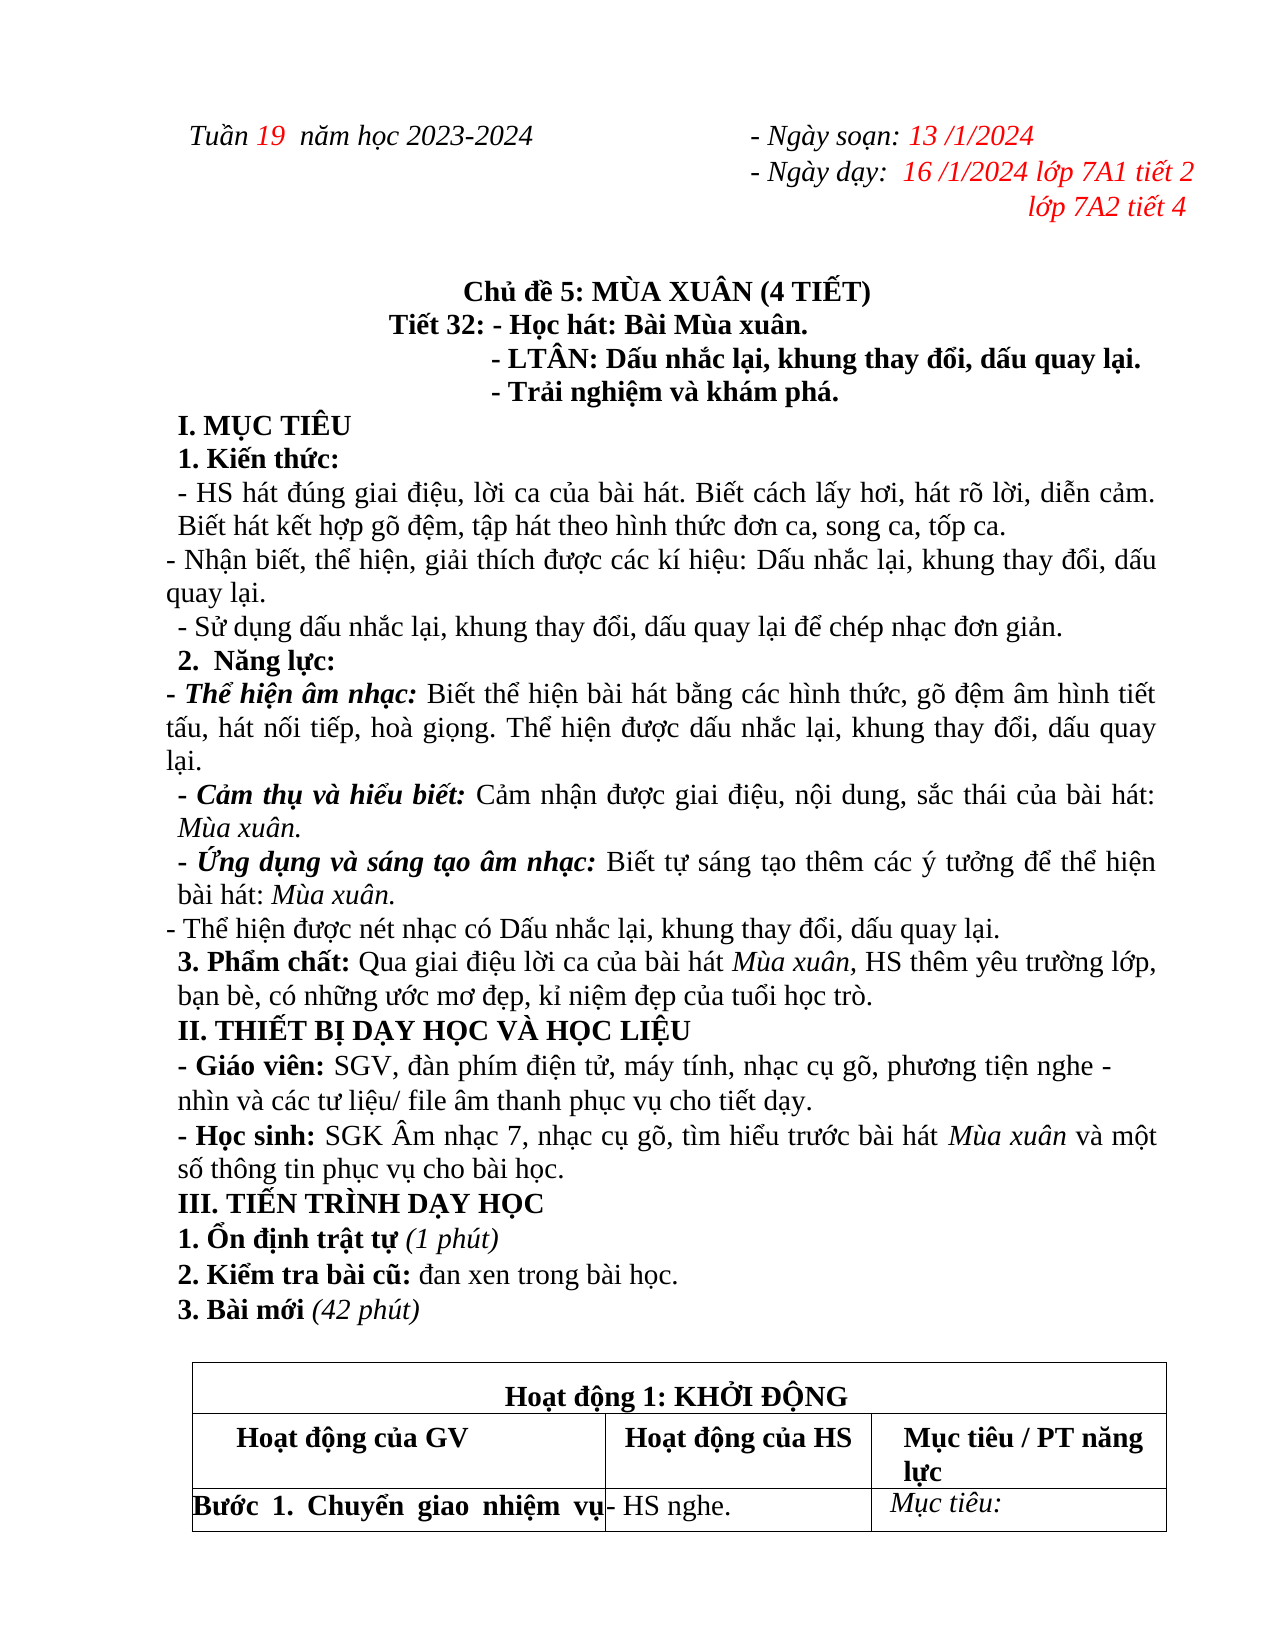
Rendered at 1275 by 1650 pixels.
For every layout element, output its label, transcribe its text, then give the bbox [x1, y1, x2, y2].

text 2. Năng lực: [177, 643, 1157, 676]
text - Giáo viên: SGV, đàn phím điện tử, máy tính, nhạc cụ gõ, phương tiện nghe - nhìn và các tư liệu/ file âm thanh phục vụ cho tiết dạy. [177, 1047, 1113, 1118]
table_cell Hoạt động của HS [606, 1414, 871, 1487]
table_cell Hoạt động của GV [193, 1414, 605, 1487]
text I. MỤC TIÊU [177, 408, 1157, 441]
text - Thể hiện được nét nhạc có Dấu nhắc lại, khung thay đổi, dấu quay lại. [166, 911, 1157, 944]
table_header - Ngày soạn: 13 /1/2024 - Ngày dạy: 16 /1/2024 lớp 7A1 tiết 2 lớp 7A2 tiết 4 [732, 118, 1216, 231]
table_header Hoạt động 1: KHỞI ĐỘNG [193, 1363, 1166, 1413]
table_header Tuần 19 năm học 2023-2024 [177, 118, 732, 231]
text 2. Kiểm tra bài cũ: đan xen trong bài học. [177, 1256, 1157, 1291]
text - Ứng dụng và sáng tạo âm nhạc: Biết tự sáng tạo thêm các ý tưởng để thể hiện bài hát: Mùa xuân. [177, 844, 1157, 911]
text Chủ đề 5: MÙA XUÂN (4 TIẾT) [177, 274, 1157, 307]
text 1. Ổn định trật tự (1 phút) [177, 1220, 1157, 1256]
text - Cảm thụ và hiểu biết: Cảm nhận được giai điệu, nội dung, sắc thái của bài hát: Mùa xuân. [177, 777, 1157, 844]
text 1. Kiến thức: [177, 441, 1157, 475]
text - LTÂN: Dấu nhắc lại, khung thay đổi, dấu quay lại. [177, 341, 1157, 374]
text III. TIẾN TRÌNH DẠY HỌC [177, 1185, 1157, 1220]
text 3. Phẩm chất: Qua giai điệu lời ca của bài hát Mùa xuân, HS thêm yêu trường lớp, bạn bè, có những ước mơ đẹp, kỉ niệm đẹp của tuổi học trò. [177, 944, 1157, 1012]
text - HS hát đúng giai điệu, lời ca của bài hát. Biết cách lấy hơi, hát rõ lời, diễn cảm. Biết hát kết hợp gõ đệm, tập hát theo hình thức đơn ca, song ca, tốp ca. [177, 475, 1157, 542]
table_cell Mục tiêu / PT năng lực [872, 1414, 1166, 1487]
text 3. Bài mới (42 phút) [177, 1291, 1157, 1327]
text - Trải nghiệm và khám phá. [177, 374, 1157, 408]
text - Học sinh: SGK Âm nhạc 7, nhạc cụ gõ, tìm hiểu trước bài hát Mùa xuân và một số thông tin phục vụ cho bài học. [177, 1118, 1157, 1185]
text - Thể hiện âm nhạc: Biết thể hiện bài hát bằng các hình thức, gõ đệm âm hình tiết tấu, hát nối tiếp, hoà giọng. Thể hiện được dấu nhắc lại, khung thay đổi, dấu quay lại. [166, 676, 1157, 777]
text - Nhận biết, thể hiện, giải thích được các kí hiệu: Dấu nhắc lại, khung thay đổi, dấu quay lại. [166, 542, 1157, 609]
text Tiết 32: - Học hát: Bài Mùa xuân. [177, 307, 1157, 341]
text - Sử dụng dấu nhắc lại, khung thay đổi, dấu quay lại để chép nhạc đơn giản. [177, 609, 1157, 643]
text II. THIẾT BỊ DẠY HỌC VÀ HỌC LIỆU [177, 1012, 1157, 1047]
